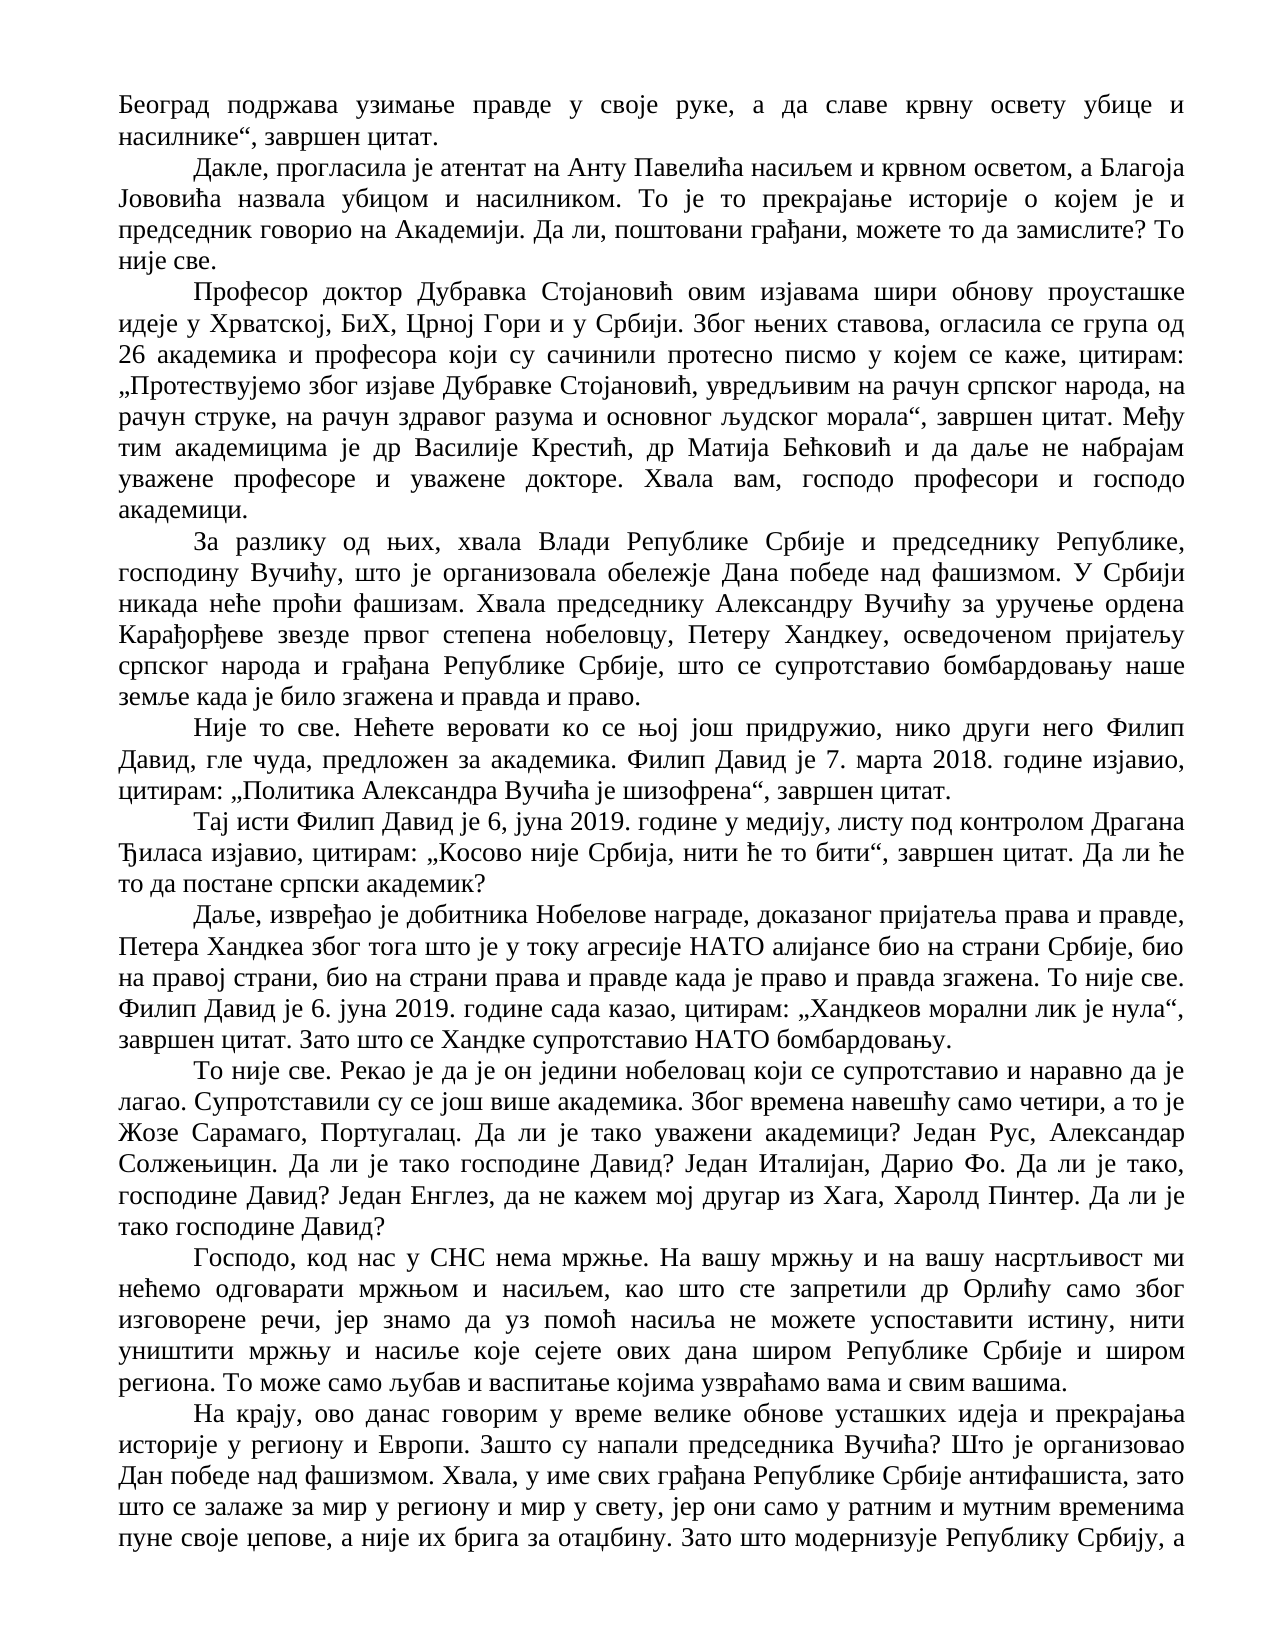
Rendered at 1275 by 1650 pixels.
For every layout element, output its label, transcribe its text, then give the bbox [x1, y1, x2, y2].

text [118, 1397, 1186, 1552]
text Професор доктор Дубравка Стојановић овим изјавама шири обнову проусташке идеје у Хрватској, БиХ, Црној Гори и у Србији. Због њених ставова, огласила се група од 26 академика и професора који су сачинили протесно писмо у којем се каже, цитирам: „Протествујемо због изјаве Дубравке Стојановић, увредљивим на рачун српског народа, на рачун струке, на рачун здравог разума и основног људског морала“, завршен цитат. Међу тим академицима је др Василије Крестић, др Матија Бећковић и да даље не набрајам уважене професоре и уважене докторе. Хвала вам, господо професори и господо академици. [118, 276, 1186, 525]
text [118, 89, 1186, 151]
text Тај исти Филип Давид је 6, јуна 2019. године у медију, листу под контролом Драгана Ђиласа изјавио, цитирам: „Косово није Србија, нити ће то бити“, завршен цитат. Да ли ће то да постане српски академик? [118, 805, 1186, 898]
text Није то све. Нећете веровати ко се њој још придружио, нико други него Филип Давид, гле чуда, предложен за академика. Филип Давид је 7. марта 2018. године изјавио, цитирам: „Политика Александра Вучића је шизофрена“, завршен цитат. [118, 712, 1186, 805]
text Господо, код нас у СНС нема мржње. На вашу мржњу и на вашу насртљивост ми нећемо одговарати мржњом и насиљем, као што сте запретили др Орлићу само због изговорене речи, јер знамо да уз помоћ насиља не можете успоставити истину, нити уништити мржњу и насиље које сејете ових дана широм Републике Србије и широм региона. То може само љубав и васпитање којима узвраћамо вама и свим вашима. [118, 1241, 1186, 1397]
text То није све. Рекао је да је он једини нобеловац који се супротставио и наравно да је лагао. Супротставили су се још више академика. Због времена навешћу само четири, а то је Жозе Сарамаго, Португалац. Да ли је тако уважени академици? Један Рус, Александар Солжењицин. Да ли је тако господине Давид? Један Италијан, Дарио Фо. Да ли је тако, господине Давид? Један Енглез, да не кажем мој другар из Хага, Харолд Пинтер. Да ли је тако господине Давид? [118, 1054, 1186, 1241]
text За разлику од њих, хвала Влади Републике Србије и председнику Републике, господину Вучићу, што је организовала обележје Дана победе над фашизмом. У Србији никада неће проћи фашизам. Хвала председнику Александру Вучићу за уручење ордена Карађорђеве звезде првог степена нобеловцу, Петеру Хандкеу, осведоченом пријатељу српског народа и грађана Републике Србије, што се супротставио бомбардовању наше земље када је било згажена и правда и право. [118, 525, 1186, 712]
text Дакле, прогласила је атентат на Анту Павелића насиљем и крвном осветом, а Благоја Јововића назвала убицом и насилником. То је то прекрајање историје о којем је и председник говорио на Академији. Да ли, поштовани грађани, можете то да замислите? То није све. [118, 151, 1186, 276]
text Даље, извређао је добитника Нобелове награде, доказаног пријатеља права и правде, Петера Хандкеа због тога што је у току агресије НАТО алијансе био на страни Србије, био на правој страни, био на страни права и правде када је право и правда згажена. То није све. Филип Давид је 6. јуна 2019. године сада казао, цитирам: „Хандкеов морални лик је нула“, завршен цитат. Зато што се Хандке супротставио НАТО бомбардовању. [118, 898, 1186, 1054]
